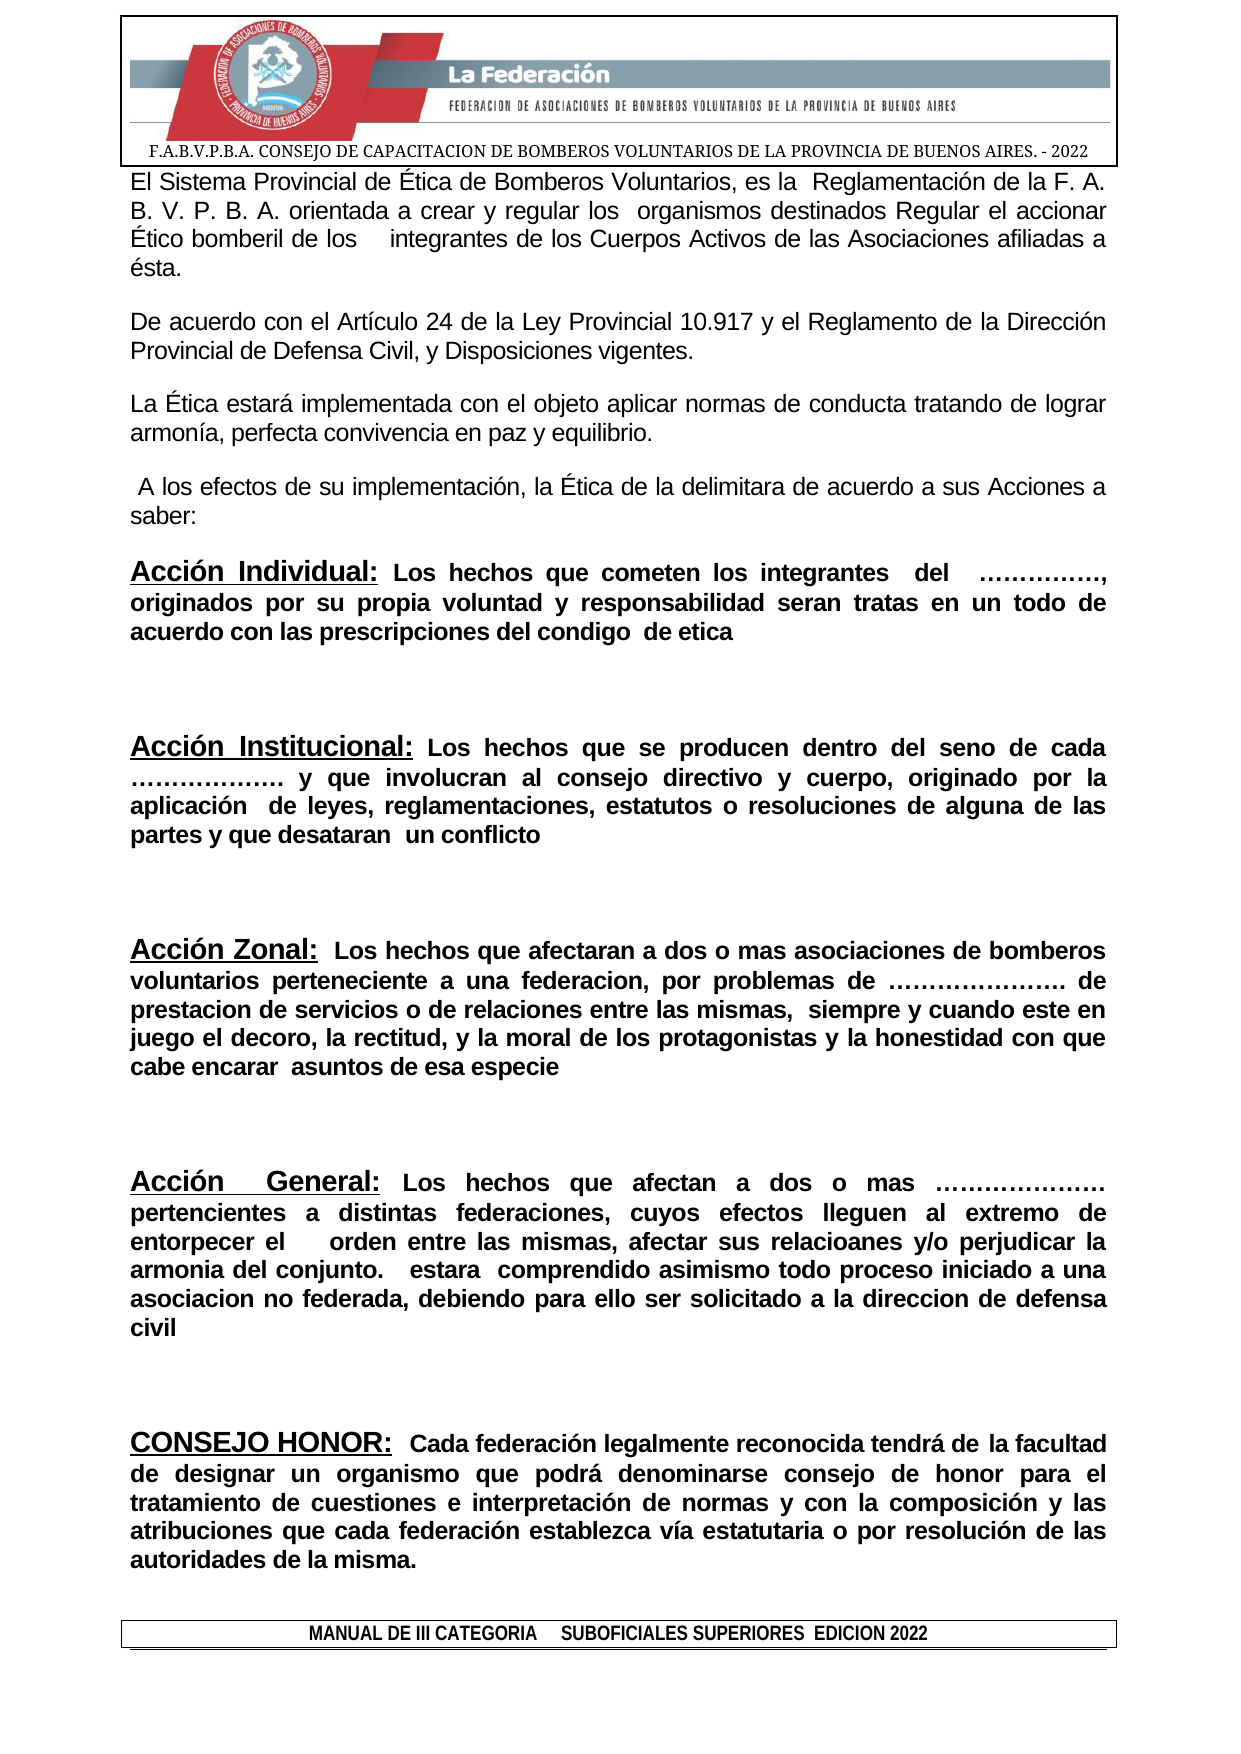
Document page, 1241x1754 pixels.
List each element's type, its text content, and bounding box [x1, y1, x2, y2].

text Acción Zonal: Los hechos que afectaran a dos o mas asociaciones de bomberos voluntarios perteneciente a una federacion, por problemas de …………………. de prestacion de servicios o de relaciones entre las mismas, siempre y cuando este en juego el decoro, la rectitud, y la moral de los protagonistas y la honestidad con que cabe encarar asuntos de esa especie [130, 932, 1107, 1081]
text Acción General: Los hechos que afectan a dos o mas …………………pertencientes a distintas federaciones, cuyos efectos lleguen al extremo de entorpecer el orden entre las mismas, afectar sus relacioanes y/o perjudicar la armonia del conjunto. estara comprendido asimismo todo proceso iniciado a una asociacion no federada, debiendo para ello ser solicitado a la direccion de defensa civil [130, 1164, 1107, 1342]
text Acción Institucional: Los hechos que se producen dentro del seno de cada ………………. y que involucran al consejo directivo y cuerpo, originado por la aplicación de leyes, reglamentaciones, estatutos o resoluciones de alguna de las partes y que desataran un conflicto [130, 729, 1107, 849]
text El Sistema Provincial de Ética de Bomberos Voluntarios, es la Reglamentación de la F. A. B. V. P. B. A. orientada a crear y regular los organismos destinados Regular el accionar Ético bomberil de los integrantes de los Cuerpos Activos de las Asociaciones afiliadas a ésta. [130, 167, 1107, 282]
text CONSEJO HONOR: Cada federación legalmente reconocida tendrá de la facultad de designar un organismo que podrá denominarse consejo de honor para el tratamiento de cuestiones e interpretación de normas y con la composición y las atribuciones que cada federación establezca vía estatutaria o por resolución de las autoridades de la misma. [130, 1425, 1107, 1574]
text Acción Individual: Los hechos que cometen los integrantes del ……………, originados por su propia voluntad y responsabilidad seran tratas en un todo de acuerdo con las prescripciones del condigo de etica [130, 554, 1107, 646]
text A los efectos de su implementación, la Ética de la delimitara de acuerdo a sus Acciones a saber: [130, 472, 1107, 529]
text La Ética estará implementada con el objeto aplicar normas de conducta tratando de lograr armonía, perfecta convivencia en paz y equilibrio. [130, 389, 1107, 447]
picture [129, 18, 1111, 141]
text De acuerdo con el Artículo 24 de la Ley Provincial 10.917 y el Reglamento de la Dirección Provincial de Defensa Civil, y Disposiciones vigentes. [130, 307, 1107, 364]
